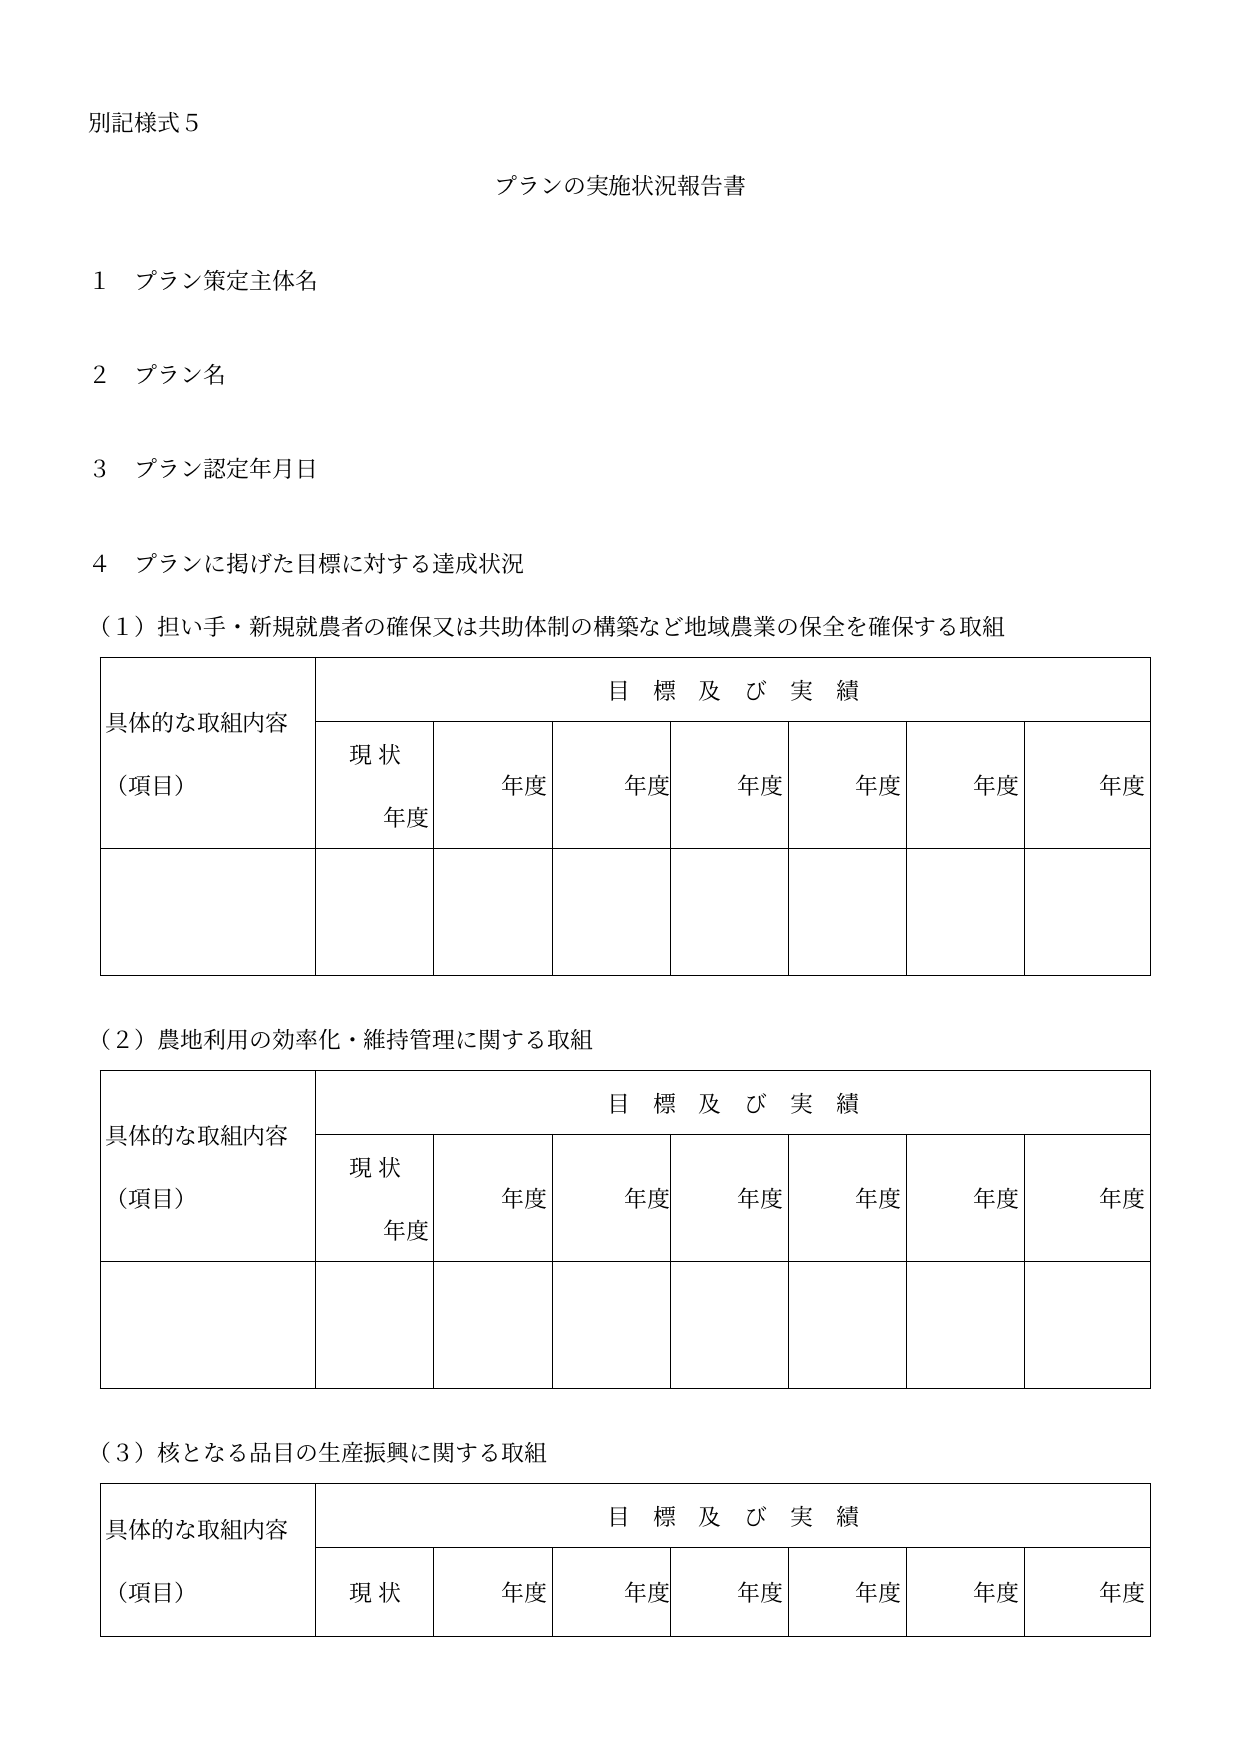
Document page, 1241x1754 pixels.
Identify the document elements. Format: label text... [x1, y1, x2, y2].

table_cell 現 状 年度 [316, 1135, 433, 1261]
table_cell 現 状 年度 [316, 722, 433, 848]
text 別記様式５ [89, 91, 1152, 153]
table_cell 年度 [1025, 1135, 1150, 1261]
table_cell 年度 [434, 1548, 552, 1636]
text （２）農地利用の効率化・維持管理に関する取組 [89, 1007, 1152, 1070]
text １ プラン策定主体名 [89, 248, 1152, 311]
table_header 目 標 及 び 実 績 [316, 1071, 1150, 1134]
text （３）核となる品目の生産振興に関する取組 [89, 1420, 1152, 1483]
table_cell 年度 [1025, 1548, 1150, 1636]
table_cell [434, 1262, 552, 1388]
table_cell 年度 [1025, 722, 1150, 848]
table_cell 年度 [671, 722, 788, 848]
table_cell 年度 [907, 722, 1024, 848]
table_cell 年度 [553, 1135, 670, 1261]
table_cell [101, 849, 315, 974]
table_cell [434, 849, 552, 974]
table_cell [553, 1262, 670, 1388]
table_cell 年度 [907, 1135, 1024, 1261]
table_cell 年度 [789, 722, 906, 848]
table_cell [553, 849, 670, 974]
table_cell 年度 [434, 722, 552, 848]
table_cell 年度 [553, 722, 670, 848]
table_header 目 標 及 び 実 績 [316, 1484, 1150, 1547]
table_cell 年度 [789, 1548, 906, 1636]
table_cell 年度 [671, 1135, 788, 1261]
table_cell [789, 1262, 906, 1388]
text （１）担い手・新規就農者の確保又は共助体制の構築など地域農業の保全を確保する取組 [89, 594, 1152, 657]
text プランの実施状況報告書 [89, 153, 1152, 216]
table_cell [1025, 1262, 1150, 1388]
table_cell [671, 849, 788, 974]
table_header 目 標 及 び 実 績 [316, 658, 1150, 721]
text ４ プランに掲げた目標に対する達成状況 [89, 531, 1152, 594]
table_cell [789, 849, 906, 974]
table_cell 年度 [907, 1548, 1024, 1636]
table_header 具体的な取組内容 （項目） [101, 1071, 315, 1261]
table_cell [907, 1262, 1024, 1388]
table_header 具体的な取組内容 （項目） [101, 1484, 315, 1636]
table_cell 年度 [553, 1548, 670, 1636]
table_cell [101, 1262, 315, 1388]
table_cell 現 状 年度 [316, 1548, 433, 1636]
text ２ プラン名 [89, 342, 1152, 405]
table_cell 年度 [671, 1548, 788, 1636]
table_cell 年度 [789, 1135, 906, 1261]
table_cell [671, 1262, 788, 1388]
table_cell 年度 [434, 1135, 552, 1261]
table_cell [316, 849, 433, 974]
table_header 具体的な取組内容 （項目） [101, 658, 315, 848]
table_cell [1025, 849, 1150, 974]
table_cell [316, 1262, 433, 1388]
table_cell [907, 849, 1024, 974]
text ３ プラン認定年月日 [89, 437, 1152, 499]
